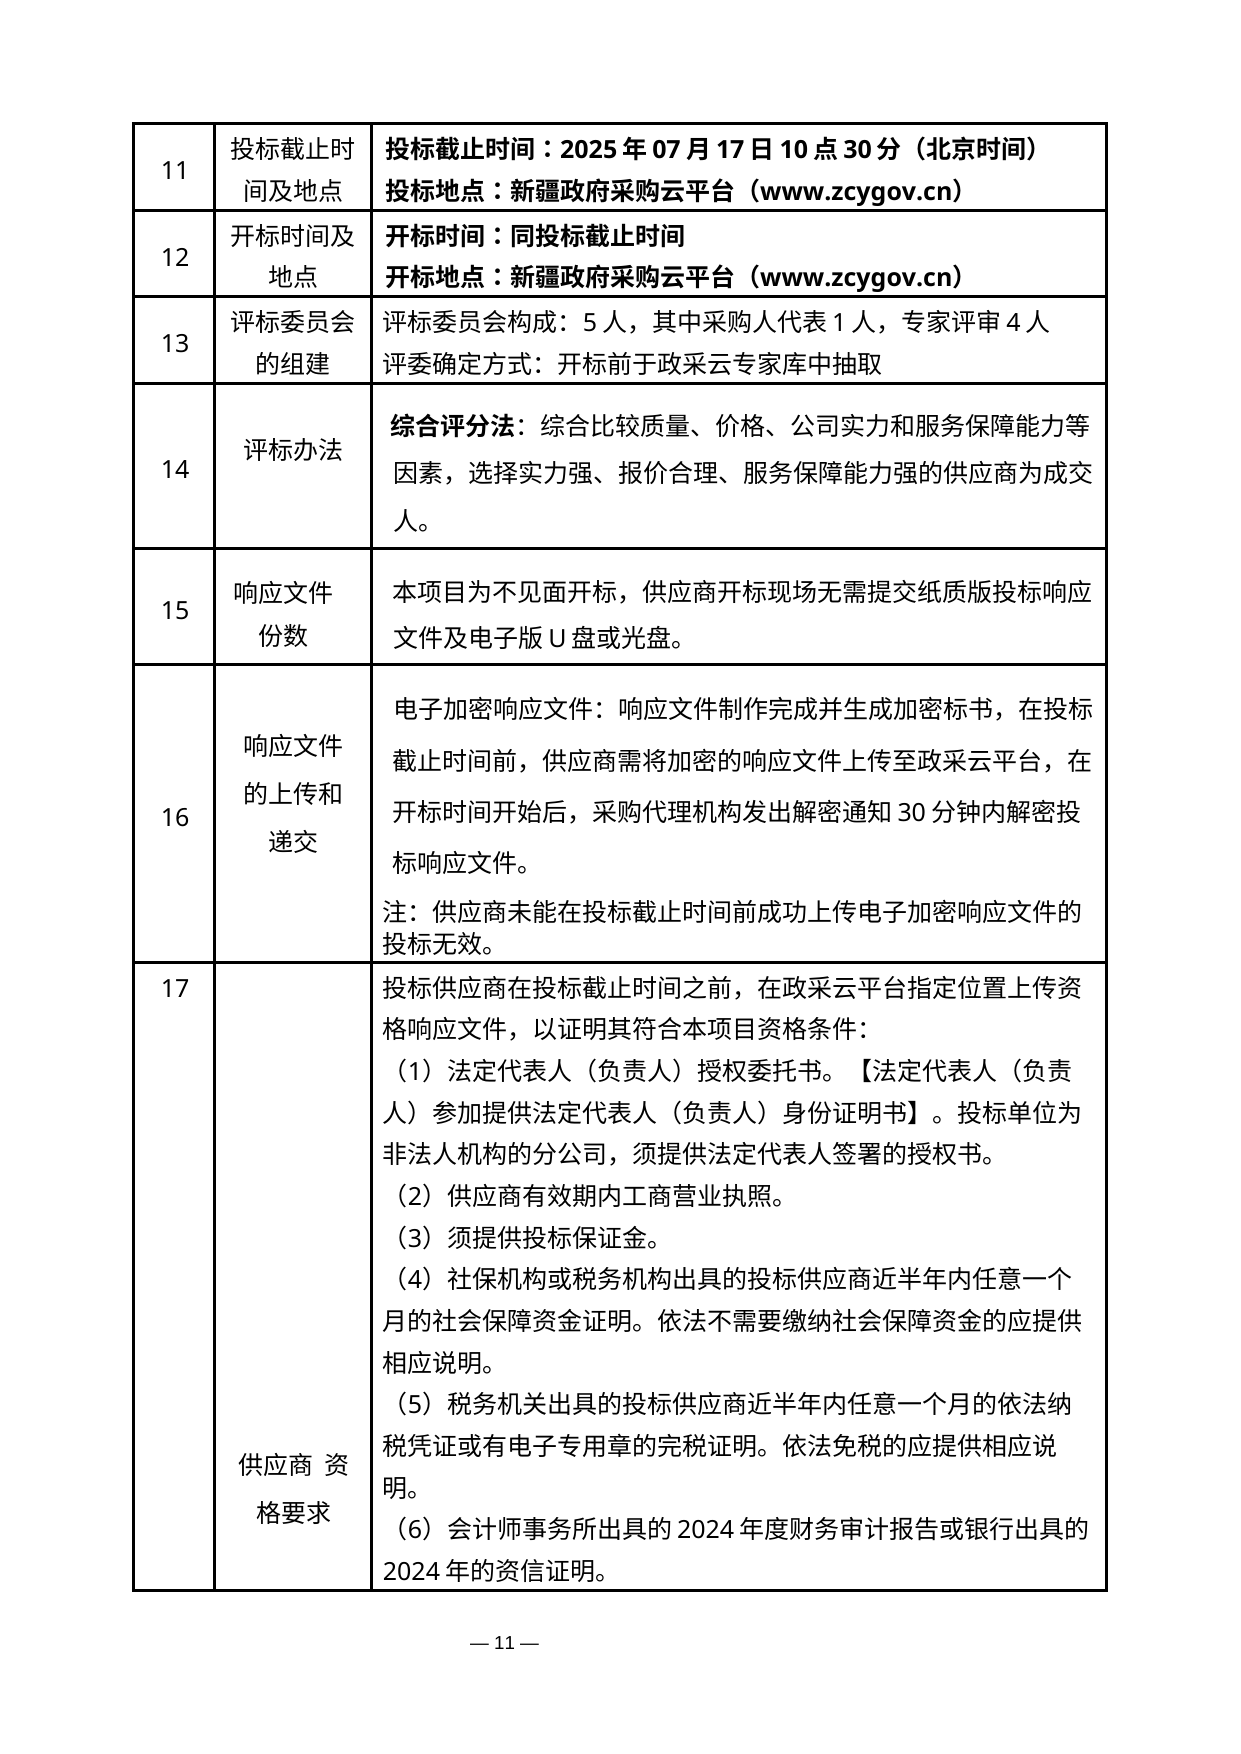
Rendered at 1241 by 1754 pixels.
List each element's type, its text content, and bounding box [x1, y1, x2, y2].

table_cell 开标时间及地点 [216, 212, 370, 295]
table_cell 11 [135, 125, 213, 209]
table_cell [373, 964, 1105, 1589]
table_cell 12 [135, 212, 213, 295]
table_cell 投标截止时间及地点 [216, 125, 370, 209]
table_cell 本项目为不见面开标，供应商开标现场无需提交纸质版投标响应文件及电子版U盘或光盘。 [373, 550, 1105, 663]
table_cell 评标办法 [216, 385, 370, 547]
table_cell 17 [135, 964, 213, 1589]
table_cell 13 [135, 298, 213, 382]
table_cell 14 [135, 385, 213, 547]
table_cell 评标委员会的组建 [216, 298, 370, 382]
table_cell 电子加密响应文件：响应文件制作完成并生成加密标书，在投标截止时间前，供应商需将加密的响应文件上传至政采云平台，在开标时间开始后，采购代理机构发出解密通知30分钟内解密投标响应文件。 注：供应商未能在投标截止时间前成功上传电子加密响应文件的投标无效。 [373, 666, 1105, 961]
table_cell 投标截止时间：2025年07月17日10点30分（北京时间） 投标地点：新疆政府采购云平台（www.zcygov.cn） [373, 125, 1105, 209]
table_cell 16 [135, 666, 213, 961]
table_cell 响应文件的上传和递交 [216, 666, 370, 961]
table_cell 供应商 资格要求 [216, 964, 370, 1589]
table_cell 开标时间：同投标截止时间 开标地点：新疆政府采购云平台（www.zcygov.cn） [373, 212, 1105, 295]
table_cell 响应文件 份数 [216, 550, 370, 663]
table_cell 15 [135, 550, 213, 663]
table_cell 评标委员会构成：5人，其中采购人代表1人，专家评审4人 评委确定方式：开标前于政采云专家库中抽取 [373, 298, 1105, 382]
table_cell 综合评分法：综合比较质量、价格、公司实力和服务保障能力等因素，选择实力强、报价合理、服务保障能力强的供应商为成交人。 [373, 385, 1105, 547]
